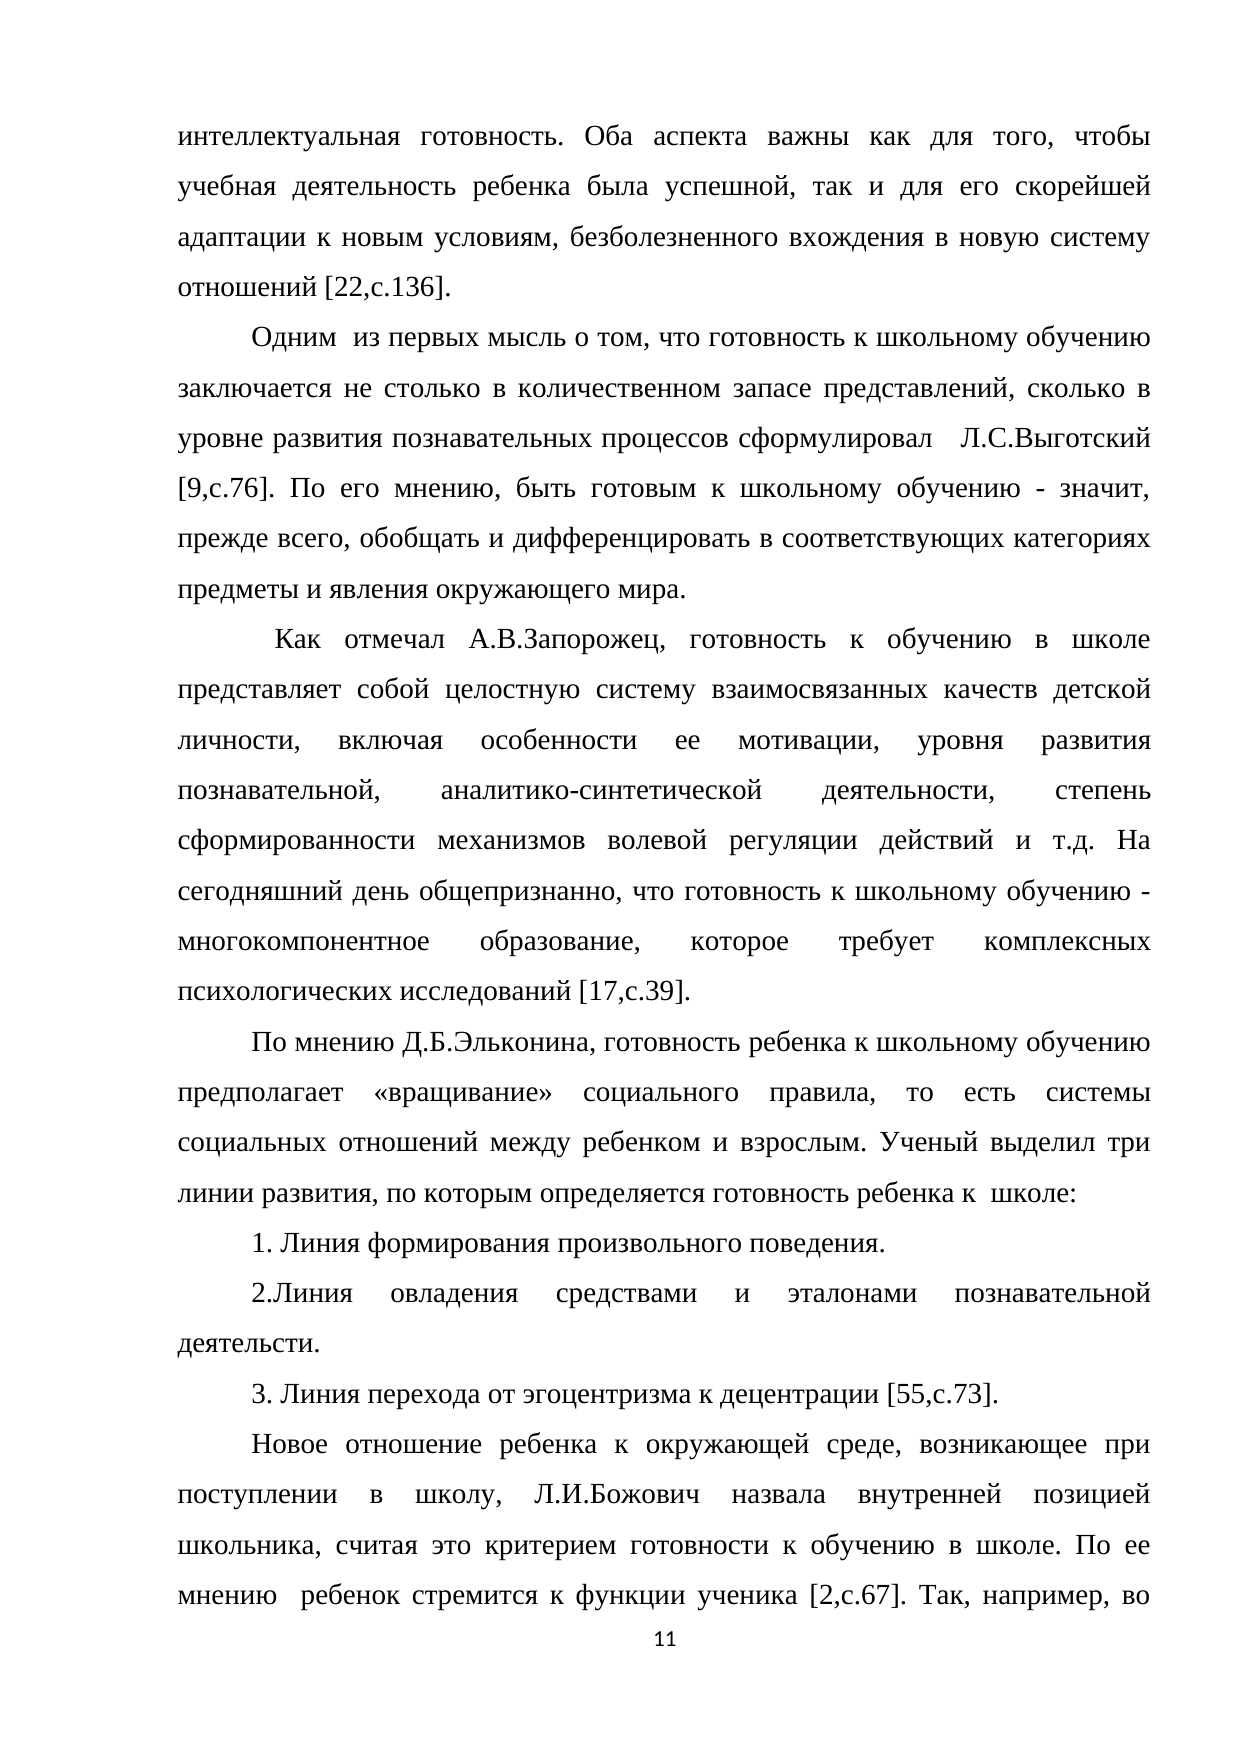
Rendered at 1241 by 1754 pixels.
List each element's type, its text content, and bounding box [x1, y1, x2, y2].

text Одним из первых мысль о том, что готовность к школьному обучению заключается не столько в количественном запасе представлений, сколько в уровне развития познавательных процессов сформулировал Л.С.Выготский [9,с.76]. По его мнению, быть готовым к школьному обучению - значит, прежде всего, обобщать и дифференцировать в соответствующих категориях предметы и явления окружающего мира. [177, 319, 1152, 604]
text 3. Линия перехода от эгоцентризма к децентрации [55,с.73]. [177, 1376, 1152, 1409]
text По мнению Д.Б.Эльконина, готовность ребенка к школьному обучению предполагает «вращивание» социального правила, то есть системы социальных отношений между ребенком и взрослым. Ученый выделил три линии развития, по которым определяется готовность ребенка к школе: [177, 1024, 1152, 1208]
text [177, 118, 1152, 303]
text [177, 1426, 1152, 1611]
text 2.Линия овладения средствами и эталонами познавательной деятельсти. [177, 1275, 1152, 1359]
text 1. Линия формирования произвольного поведения. [177, 1225, 1152, 1258]
text Как отмечал А.В.Запорожец, готовность к обучению в школе представляет собой целостную систему взаимосвязанных качеств детской личности, включая особенности ее мотивации, уровня развития познавательной, аналитико-синтетической деятельности, степень сформированности механизмов волевой регуляции действий и т.д. На сегодняшний день общепризнанно, что готовность к школьному обучению - многокомпонентное образование, которое требует комплексных психологических исследований [17,с.39]. [177, 621, 1152, 1007]
